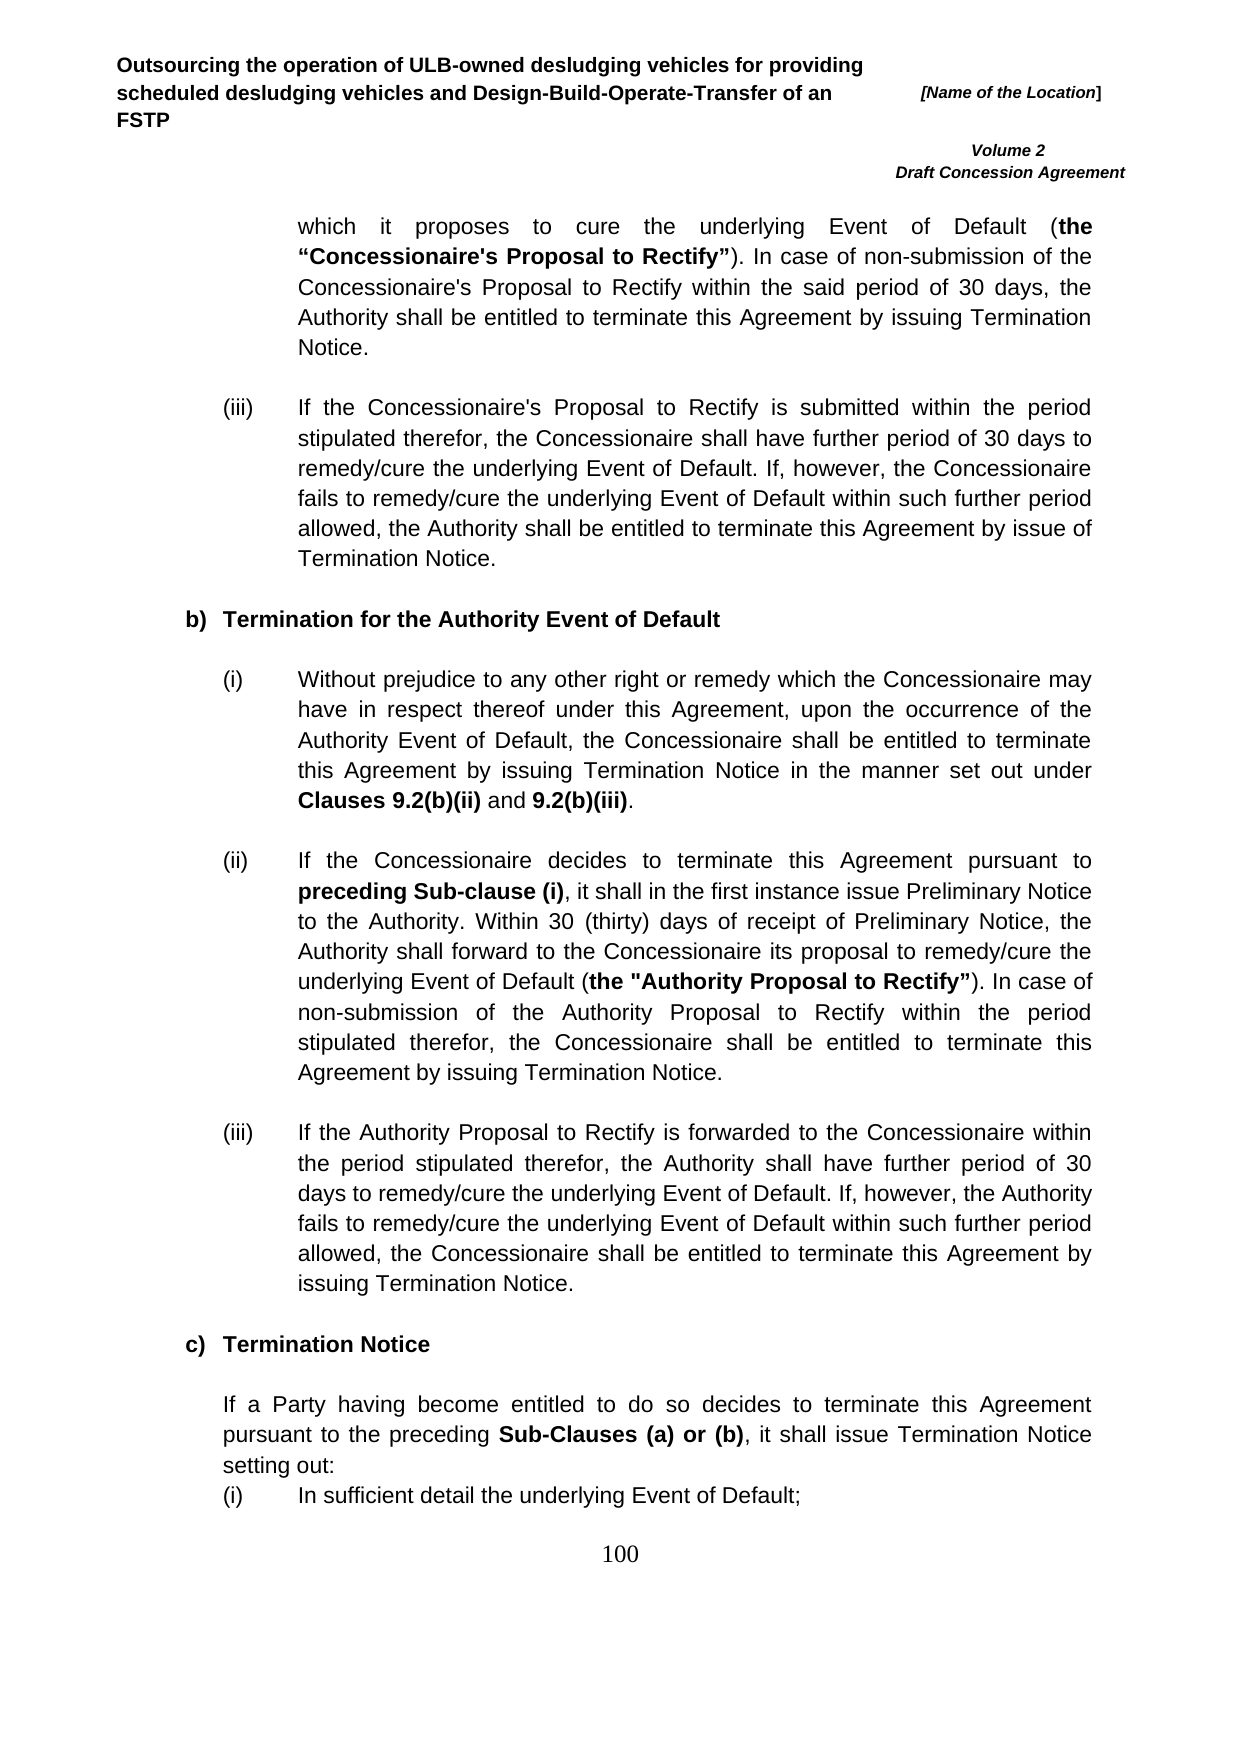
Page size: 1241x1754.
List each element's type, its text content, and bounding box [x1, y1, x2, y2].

list If the Concessionaire's Proposal to Rectify is submitted within the period stipulated therefor, the Concessionaire shall have further period of 30 days to remedy/cure the underlying Event of Default. If, however, the Concessionaire fails to remedy/cure the underlying Event of Default within such further period allowed, the Authority shall be entitled to terminate this Agreement by issue of Termination Notice. [223, 394, 1092, 572]
list Termination for the Authority Event of Default [185, 606, 1092, 632]
list In sufficient detail the underlying Event of Default; [223, 1482, 1092, 1508]
list If the Concessionaire decides to terminate this Agreement pursuant to preceding Sub-clause (i), it shall in the first instance issue Preliminary Notice to the Authority. Within 30 (thirty) days of receipt of Preliminary Notice, the Authority shall forward to the Concessionaire its proposal to remedy/cure the underlying Event of Default (the "Authority Proposal to Rectify”). In case of non-submission of the Authority Proposal to Rectify within the period stipulated therefor, the Concessionaire shall be entitled to terminate this Agreement by issuing Termination Notice. [223, 847, 1092, 1085]
list Termination Notice [185, 1331, 1092, 1357]
list Without prejudice to any other right or remedy which the Concessionaire may have in respect thereof under this Agreement, upon the occurrence of the Authority Event of Default, the Concessionaire shall be entitled to terminate this Agreement by issuing Termination Notice in the manner set out under Clauses 9.2(b)(ii) and 9.2(b)(iii). [223, 666, 1092, 813]
text If a Party having become entitled to do so decides to terminate this Agreement pursuant to the preceding Sub-Clauses (a) or (b), it shall issue Termination Notice setting out: [223, 1391, 1092, 1478]
list If the Authority Proposal to Rectify is forwarded to the Concessionaire within the period stipulated therefor, the Authority shall have further period of 30 days to remedy/cure the underlying Event of Default. If, however, the Authority fails to remedy/cure the underlying Event of Default within such further period allowed, the Concessionaire shall be entitled to terminate this Agreement by issuing Termination Notice. [223, 1119, 1092, 1297]
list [223, 213, 1092, 360]
